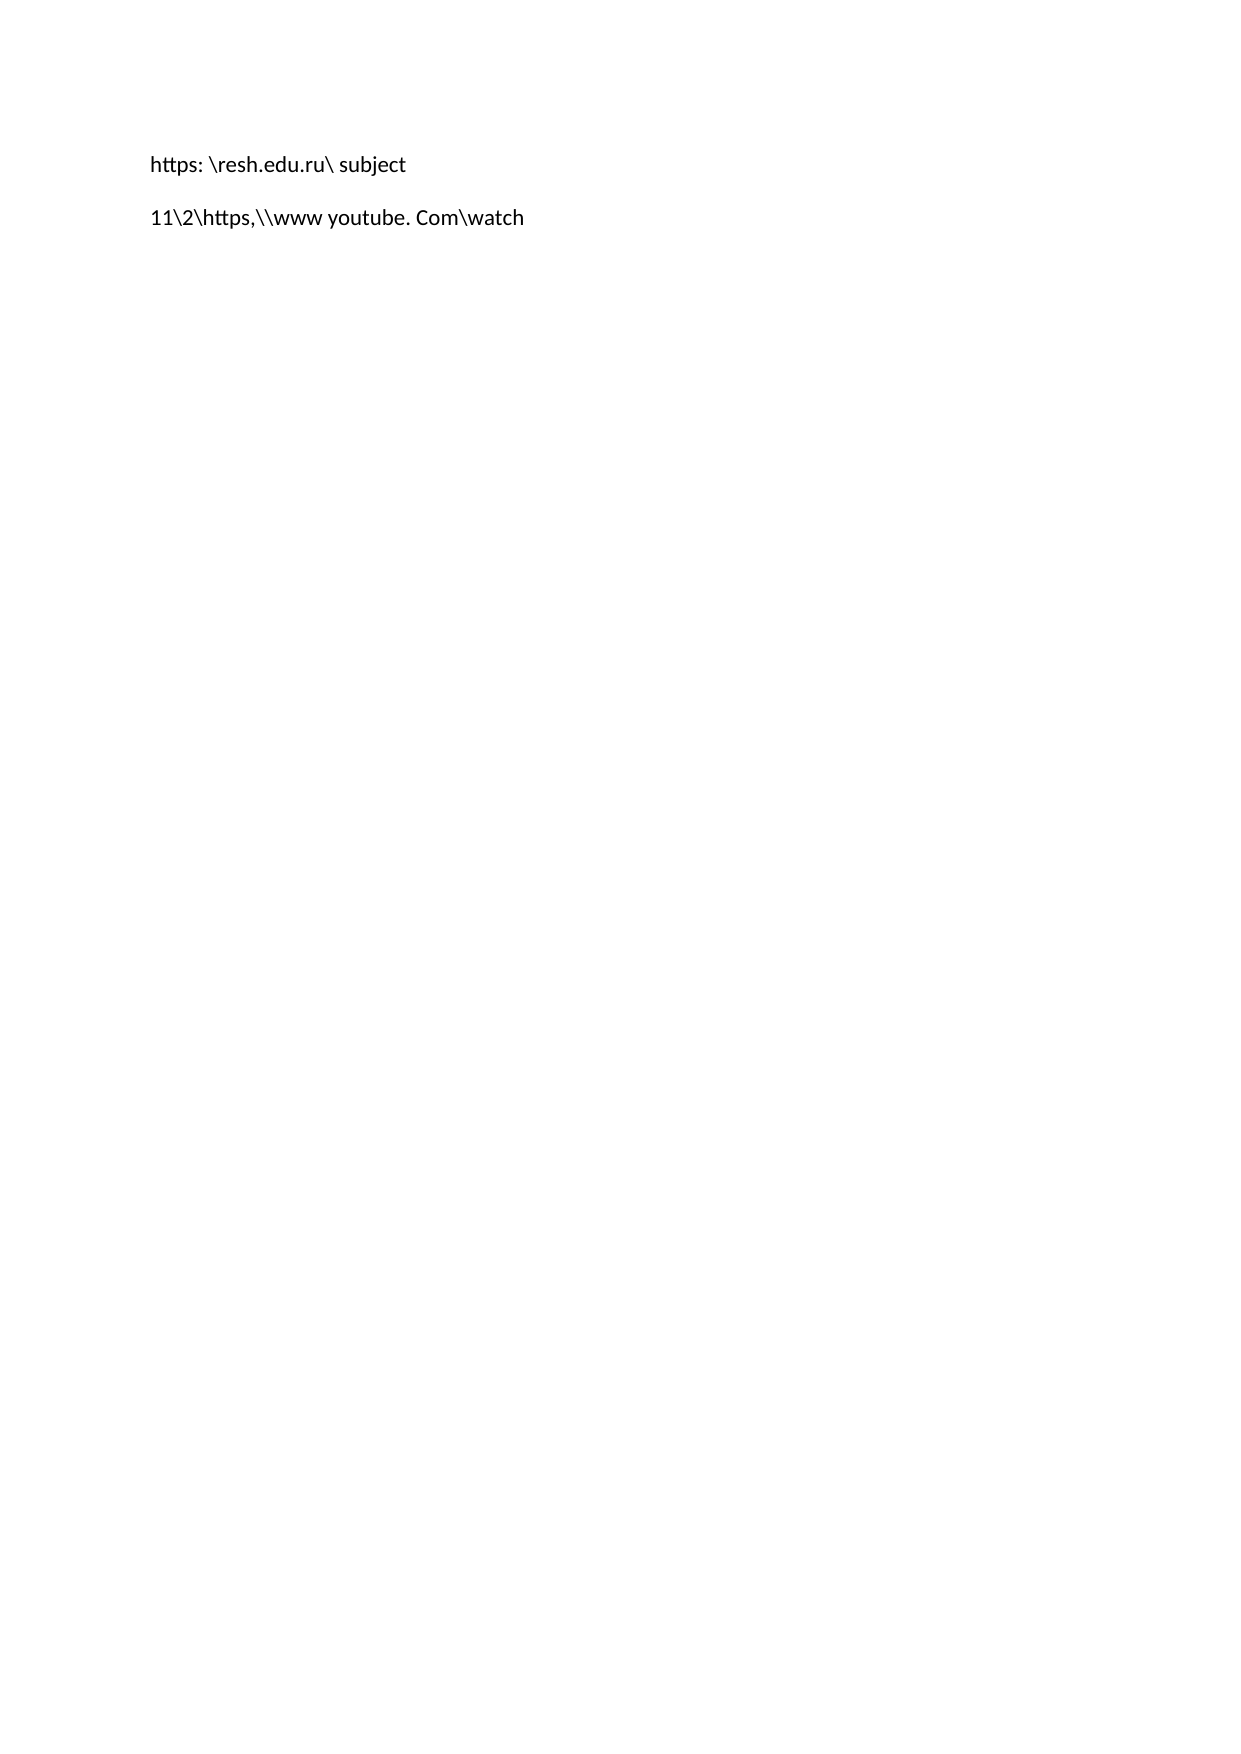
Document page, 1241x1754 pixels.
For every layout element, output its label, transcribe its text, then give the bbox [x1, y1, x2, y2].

text https: \resh.edu.ru\ subject [150, 150, 1090, 178]
text 11\2\https,\\www youtube. Com\watch [150, 203, 1090, 231]
